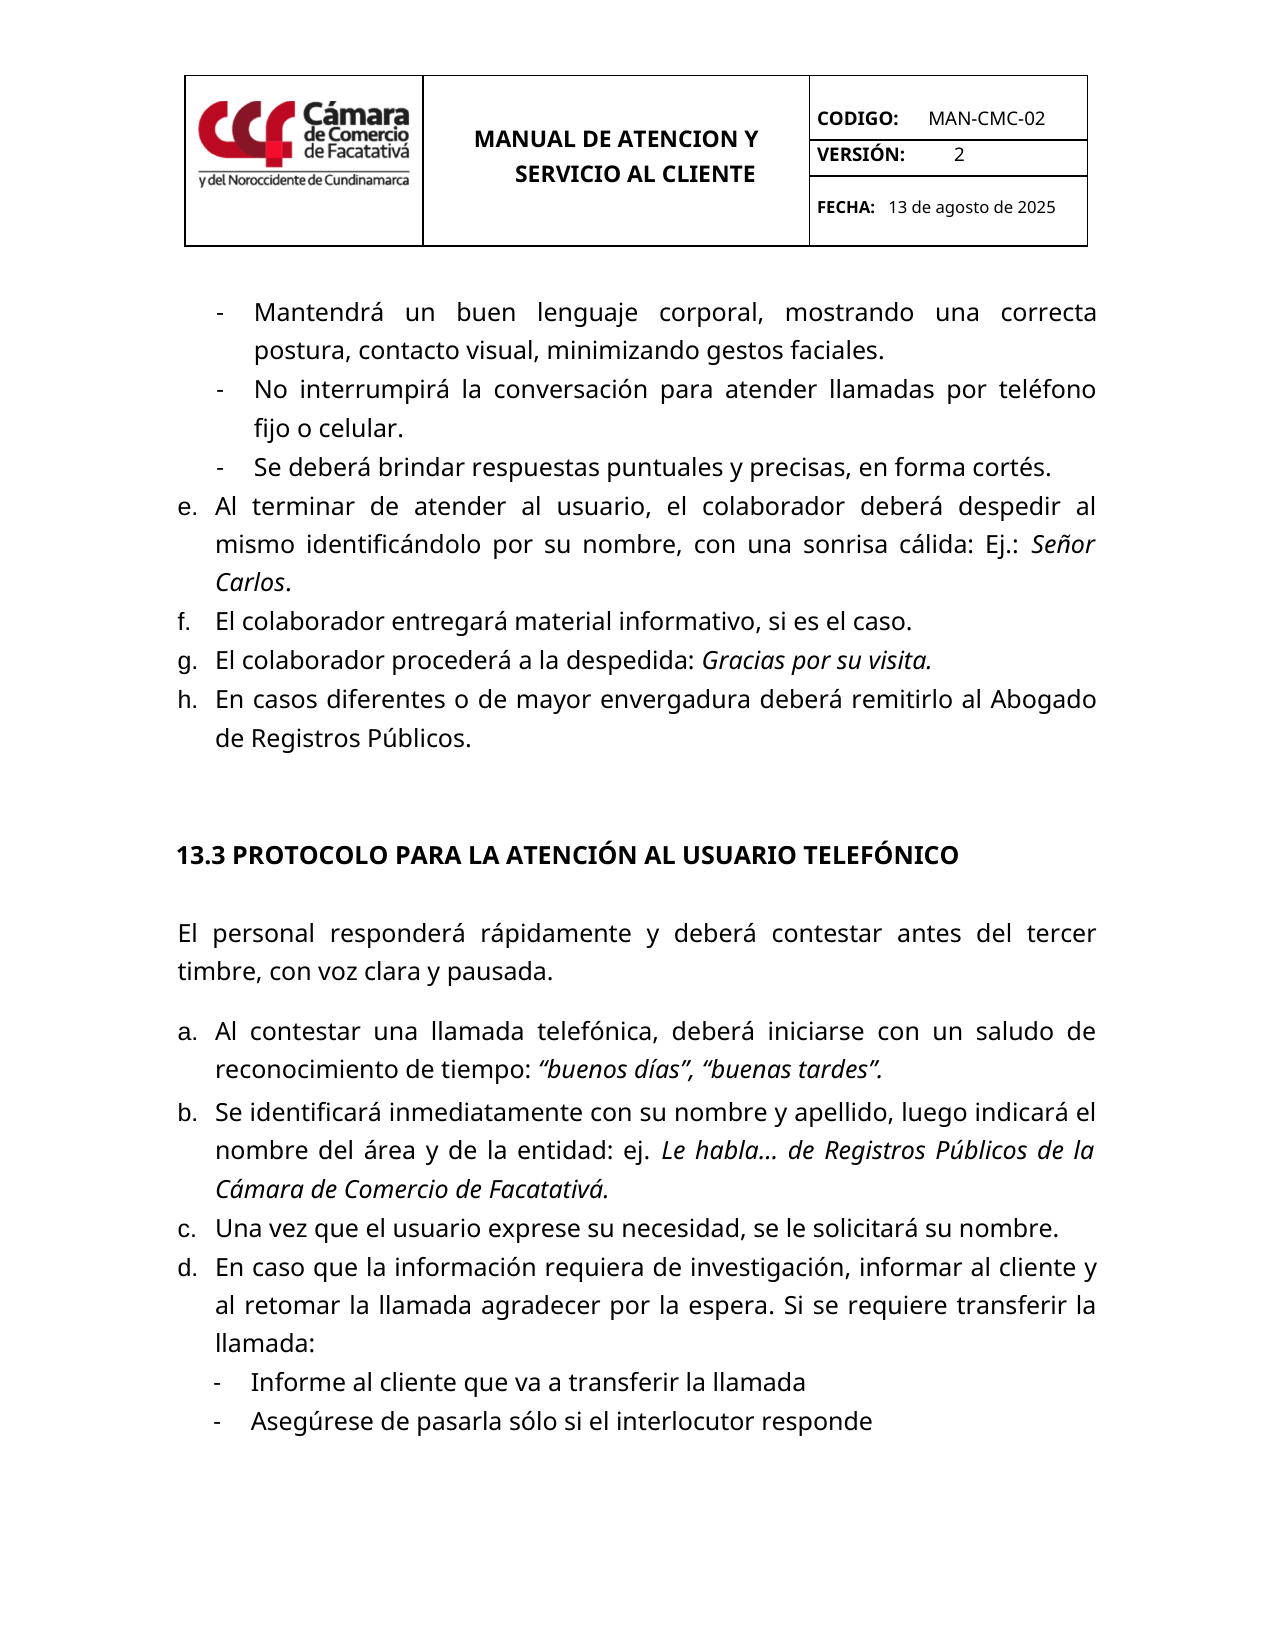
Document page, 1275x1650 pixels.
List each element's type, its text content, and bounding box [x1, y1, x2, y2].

picture [198, 101, 410, 188]
list Al terminar de atender al usuario, el colaborador deberá despedir al mismo identificándolo por su nombre, con una sonrisa cálida: Ej.: Señor Carlos. [177, 488, 1098, 599]
list Una vez que el usuario exprese su necesidad, se le solicitará su nombre. [177, 1210, 1098, 1244]
list El colaborador entregará material informativo, si es el caso. [177, 604, 1098, 638]
subtitle 13.3 PROTOCOLO PARA LA ATENCIÓN AL USUARIO TELEFÓNICO [176, 837, 1098, 871]
list En casos diferentes o de mayor envergadura deberá remitirlo al Abogado de Registros Públicos. [177, 682, 1098, 754]
list Se identificará inmediatamente con su nombre y apellido, luego indicará el nombre del área y de la entidad: ej. Le habla… de Registros Públicos de la Cámara de Comercio de Facatativá. [177, 1094, 1098, 1205]
list Informe al cliente que va a transferir la llamada [213, 1365, 1098, 1399]
list Asegúrese de pasarla sólo si el interlocutor responde [213, 1404, 1098, 1438]
text El personal responderá rápidamente y deberá contestar antes del tercer timbre, con voz clara y pausada. [177, 916, 1098, 988]
list Mantendrá un buen lenguaje corporal, mostrando una correcta postura, contacto visual, minimizando gestos faciales. [216, 294, 1098, 367]
list Al contestar una llamada telefónica, deberá iniciarse con un saludo de reconocimiento de tiempo: “buenos días”, “buenas tardes”. [177, 1013, 1098, 1086]
list El colaborador procederá a la despedida: Gracias por su visita. [177, 643, 1098, 677]
list Se deberá brindar respuestas puntuales y precisas, en forma cortés. [216, 449, 1098, 483]
list No interrumpirá la conversación para atender llamadas por teléfono fijo o celular. [216, 372, 1098, 444]
list En caso que la información requiera de investigación, informar al cliente y al retomar la llamada agradecer por la espera. Si se requiere transferir la llamada: [177, 1249, 1098, 1360]
